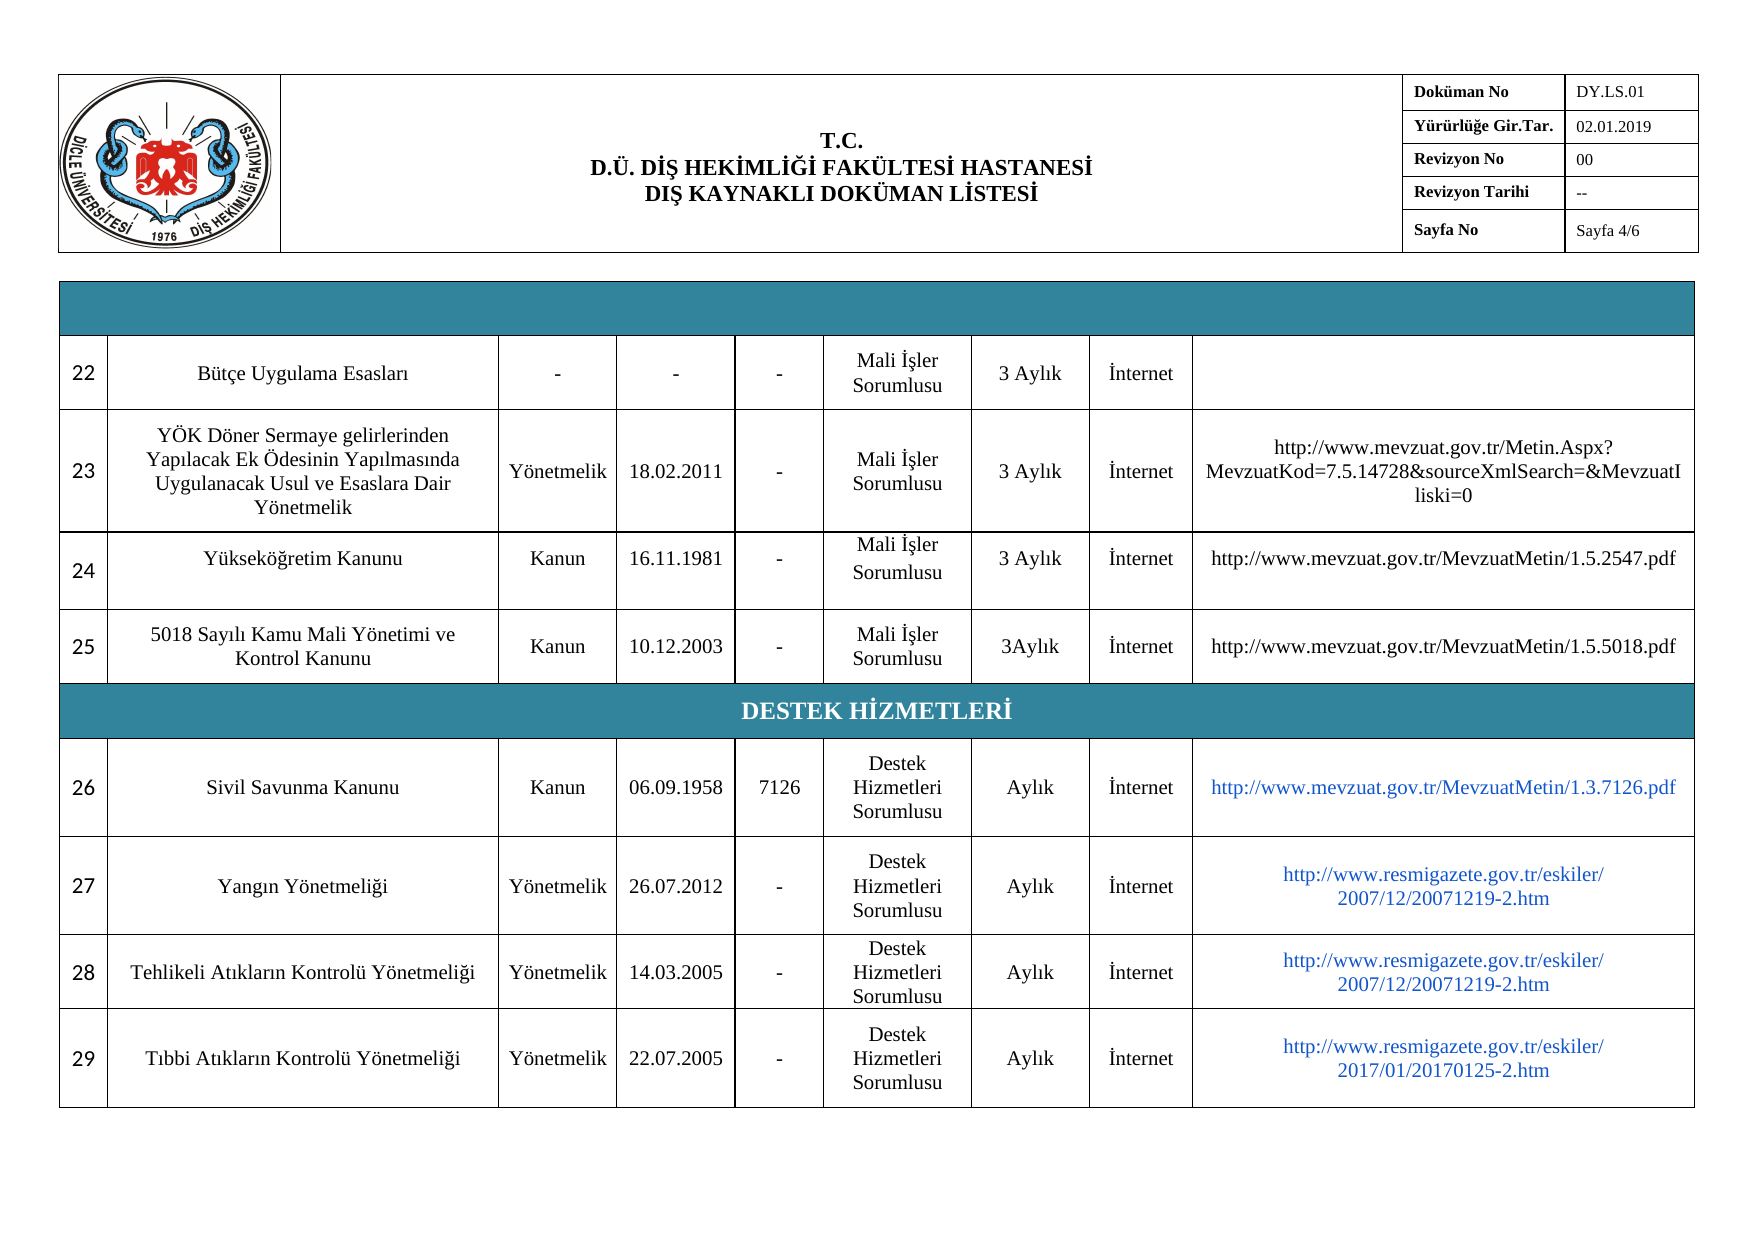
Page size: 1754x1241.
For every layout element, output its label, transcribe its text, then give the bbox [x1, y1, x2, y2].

table_cell 26.07.2012 [617, 837, 734, 934]
table_cell Yönetmelik [499, 837, 616, 934]
table_cell 16.11.1981 [617, 533, 734, 609]
table_cell - [736, 336, 823, 409]
table_cell 5018 Sayılı Kamu Mali Yönetimi ve Kontrol Kanunu [108, 610, 498, 683]
table_cell - [736, 837, 823, 934]
table_cell - [736, 935, 823, 1008]
table_cell Yönetmelik [499, 935, 616, 1008]
table_cell 7126 [736, 739, 823, 836]
table_cell - [736, 533, 823, 609]
table_cell 10.12.2003 [617, 610, 734, 683]
table_cell 3Aylık [972, 610, 1089, 683]
table_cell Yönetmelik [499, 1009, 616, 1107]
table_cell Mali İşler Sorumlusu [824, 610, 971, 683]
table_cell Aylık [972, 935, 1089, 1008]
table_cell http://www.resmigazete.gov.tr/eskiler/2007/12/20071219-2.htm [1193, 837, 1694, 934]
table_cell http://www.mevzuat.gov.tr/Metin.Aspx?MevzuatKod=7.5.14728&sourceXmlSearch=&MevzuatIliski=0 [1193, 410, 1694, 531]
table_cell 22.07.2005 [617, 1009, 734, 1107]
table_cell 28 [60, 935, 107, 1008]
table_cell Destek Hizmetleri Sorumlusu [824, 935, 971, 1008]
table_cell http://www.mevzuat.gov.tr/MevzuatMetin/1.5.5018.pdf [1193, 610, 1694, 683]
table_cell Kanun [499, 533, 616, 609]
table_cell 3 Aylık [972, 336, 1089, 409]
table_cell MALİ İŞLER BİRİMİ [60, 282, 1694, 335]
table_cell 18.02.2011 [617, 410, 734, 531]
table_cell Mali İşler Sorumlusu [824, 336, 971, 409]
table_cell İnternet [1090, 837, 1192, 934]
table_cell 27 [60, 837, 107, 934]
table_cell 23 [60, 410, 107, 531]
table_cell 22 [60, 336, 107, 409]
table_cell İnternet [1090, 739, 1192, 836]
table_cell - [499, 336, 616, 409]
table_cell DESTEK HİZMETLERİ [60, 684, 1694, 738]
table_cell - [736, 610, 823, 683]
table_cell 24 [60, 533, 107, 609]
table_cell 3 Aylık [972, 410, 1089, 531]
table_cell Aylık [972, 837, 1089, 934]
table_cell 06.09.1958 [617, 739, 734, 836]
table_cell Kanun [499, 610, 616, 683]
table_cell 3 Aylık [972, 533, 1089, 609]
picture [58, 76, 272, 249]
table_cell Yönetmelik [499, 410, 616, 531]
table_cell İnternet [1090, 1009, 1192, 1107]
table_cell - [736, 1009, 823, 1107]
table_cell http://www.resmigazete.gov.tr/eskiler/2017/01/20170125-2.htm [1193, 1009, 1694, 1107]
table_cell 29 [60, 1009, 107, 1107]
table_cell [1193, 336, 1694, 409]
table_cell YÖK Döner Sermaye gelirlerinden Yapılacak Ek Ödesinin Yapılmasında Uygulanacak Usul ve Esaslara Dair Yönetmelik [108, 410, 498, 531]
table_cell Yükseköğretim Kanunu [108, 533, 498, 609]
table_cell Yangın Yönetmeliği [108, 837, 498, 934]
table_cell Aylık [972, 1009, 1089, 1107]
table_cell İnternet [1090, 533, 1192, 609]
table_cell İnternet [1090, 610, 1192, 683]
table_cell http://www.mevzuat.gov.tr/MevzuatMetin/1.3.7126.pdf [1193, 739, 1694, 836]
table_cell 26 [60, 739, 107, 836]
table_cell Destek Hizmetleri Sorumlusu [824, 837, 971, 934]
table_cell İnternet [1090, 410, 1192, 531]
table_cell İnternet [1090, 935, 1192, 1008]
table_cell İnternet [1090, 336, 1192, 409]
table_cell Sivil Savunma Kanunu [108, 739, 498, 836]
table_cell Mali İşler Sorumlusu [824, 533, 971, 609]
table_cell Bütçe Uygulama Esasları [108, 336, 498, 409]
table_cell http://www.mevzuat.gov.tr/MevzuatMetin/1.5.2547.pdf [1193, 533, 1694, 609]
table_cell Mali İşler Sorumlusu [824, 410, 971, 531]
table_cell Tıbbi Atıkların Kontrolü Yönetmeliği [108, 1009, 498, 1107]
table_cell 25 [60, 610, 107, 683]
table_cell Destek Hizmetleri Sorumlusu [824, 1009, 971, 1107]
table_cell Kanun [499, 739, 616, 836]
table_cell - [617, 336, 734, 409]
table_cell Destek Hizmetleri Sorumlusu [824, 739, 971, 836]
table_cell Aylık [972, 739, 1089, 836]
table_cell http://www.resmigazete.gov.tr/eskiler/2007/12/20071219-2.htm [1193, 935, 1694, 1008]
table_cell Tehlikeli Atıkların Kontrolü Yönetmeliği [108, 935, 498, 1008]
table_cell - [736, 410, 823, 531]
table_cell 14.03.2005 [617, 935, 734, 1008]
